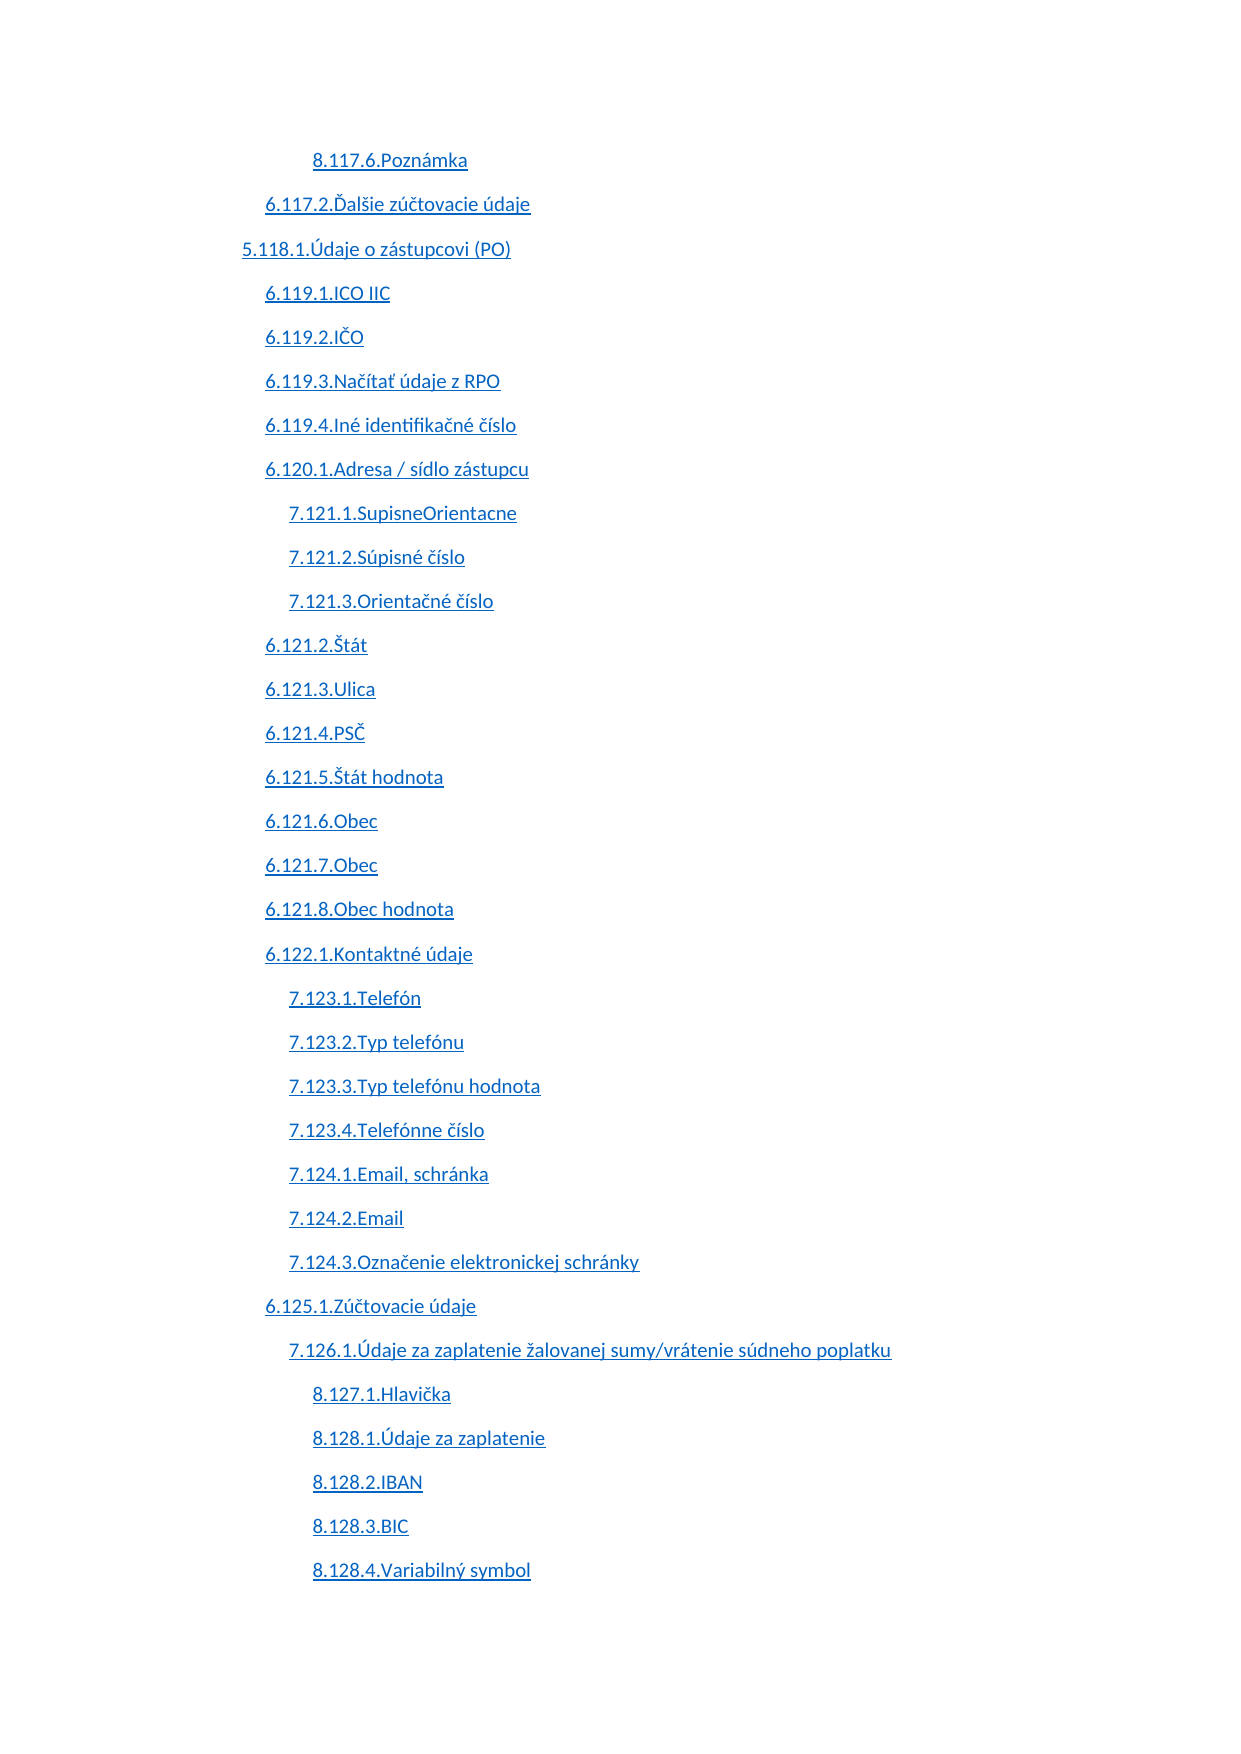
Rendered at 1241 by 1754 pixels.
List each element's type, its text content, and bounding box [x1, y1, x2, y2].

text 6.121.8.Obec hodnota [148, 897, 1093, 922]
text 7.121.2.Súpisné číslo [148, 544, 1093, 569]
text 6.121.2.Štát [148, 632, 1093, 658]
text 6.119.3.Načítať údaje z RPO [148, 368, 1093, 393]
text 7.121.3.Orientačné číslo [148, 588, 1093, 614]
text 7.121.1.SupisneOrientacne [148, 500, 1093, 526]
text 7.124.1.Email, schránka [148, 1161, 1093, 1186]
text 8.117.6.Poznámka [148, 148, 1093, 173]
text 6.121.7.Obec [148, 853, 1093, 878]
text 7.123.1.Telefón [148, 985, 1093, 1010]
text 8.128.4.Variabilný symbol [148, 1558, 1093, 1583]
text 6.121.3.Ulica [148, 676, 1093, 702]
text 6.119.4.Iné identifikačné číslo [148, 412, 1093, 437]
text 6.122.1.Kontaktné údaje [148, 941, 1093, 966]
text 7.126.1.Údaje za zaplatenie žalovanej sumy/vrátenie súdneho poplatku [148, 1337, 1093, 1363]
text 5.118.1.Údaje o zástupcovi (PO) [148, 236, 1093, 261]
text 8.128.3.BIC [148, 1513, 1093, 1539]
text 6.121.5.Štát hodnota [148, 764, 1093, 790]
text 7.123.3.Typ telefónu hodnota [148, 1073, 1093, 1098]
text 6.121.6.Obec [148, 808, 1093, 834]
text 7.124.3.Označenie elektronickej schránky [148, 1249, 1093, 1274]
text 7.123.2.Typ telefónu [148, 1029, 1093, 1054]
text 8.128.1.Údaje za zaplatenie [148, 1425, 1093, 1451]
text 8.127.1.Hlavička [148, 1381, 1093, 1407]
text 6.117.2.Ďalšie zúčtovacie údaje [148, 192, 1093, 217]
text 6.119.2.IČO [148, 324, 1093, 349]
text 6.119.1.ICO IIC [148, 280, 1093, 305]
text 6.121.4.PSČ [148, 720, 1093, 746]
text 7.123.4.Telefónne číslo [148, 1117, 1093, 1142]
text 7.124.2.Email [148, 1205, 1093, 1231]
text 6.125.1.Zúčtovacie údaje [148, 1293, 1093, 1319]
text 8.128.2.IBAN [148, 1469, 1093, 1495]
text 6.120.1.Adresa / sídlo zástupcu [148, 456, 1093, 481]
